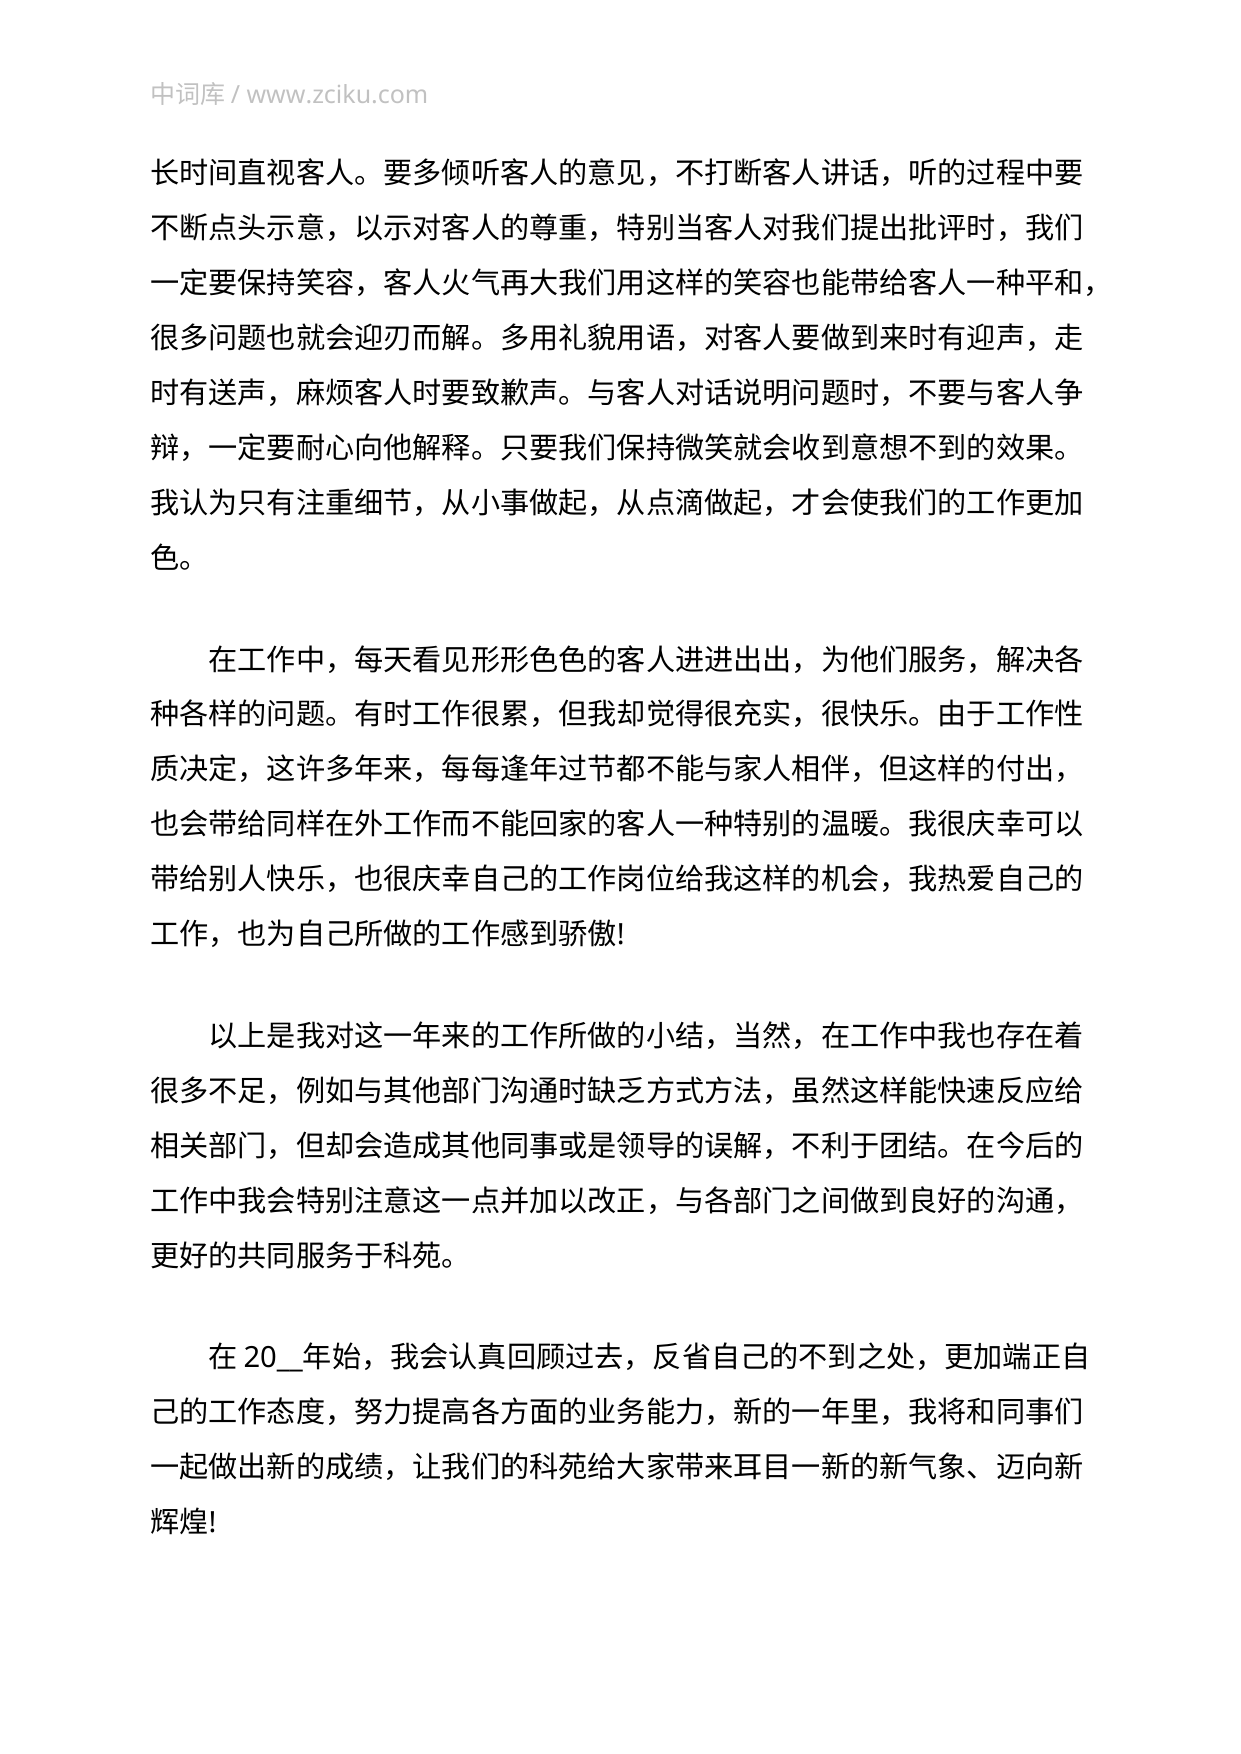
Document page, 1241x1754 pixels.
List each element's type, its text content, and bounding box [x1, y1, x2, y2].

text 在工作中，每天看见形形色色的客人进进出出，为他们服务，解决各种各样的问题。有时工作很累，但我却觉得很充实，很快乐。由于工作性质决定，这许多年来，每每逢年过节都不能与家人相伴，但这样的付出，也会带给同样在外工作而不能回家的客人一种特别的温暖。我很庆幸可以带给别人快乐，也很庆幸自己的工作岗位给我这样的机会，我热爱自己的工作，也为自己所做的工作感到骄傲! [150, 636, 1090, 953]
text 以上是我对这一年来的工作所做的小结，当然，在工作中我也存在着很多不足，例如与其他部门沟通时缺乏方式方法，虽然这样能快速反应给相关部门，但却会造成其他同事或是领导的误解，不利于团结。在今后的工作中我会特别注意这一点并加以改正，与各部门之间做到良好的沟通，更好的共同服务于科苑。 [150, 1012, 1090, 1274]
text 在20__年始，我会认真回顾过去，反省自己的不到之处，更加端正自己的工作态度，努力提高各方面的业务能力，新的一年里，我将和同事们一起做出新的成绩，让我们的科苑给大家带来耳目一新的新气象、迈向新辉煌! [150, 1334, 1090, 1541]
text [150, 150, 1090, 577]
